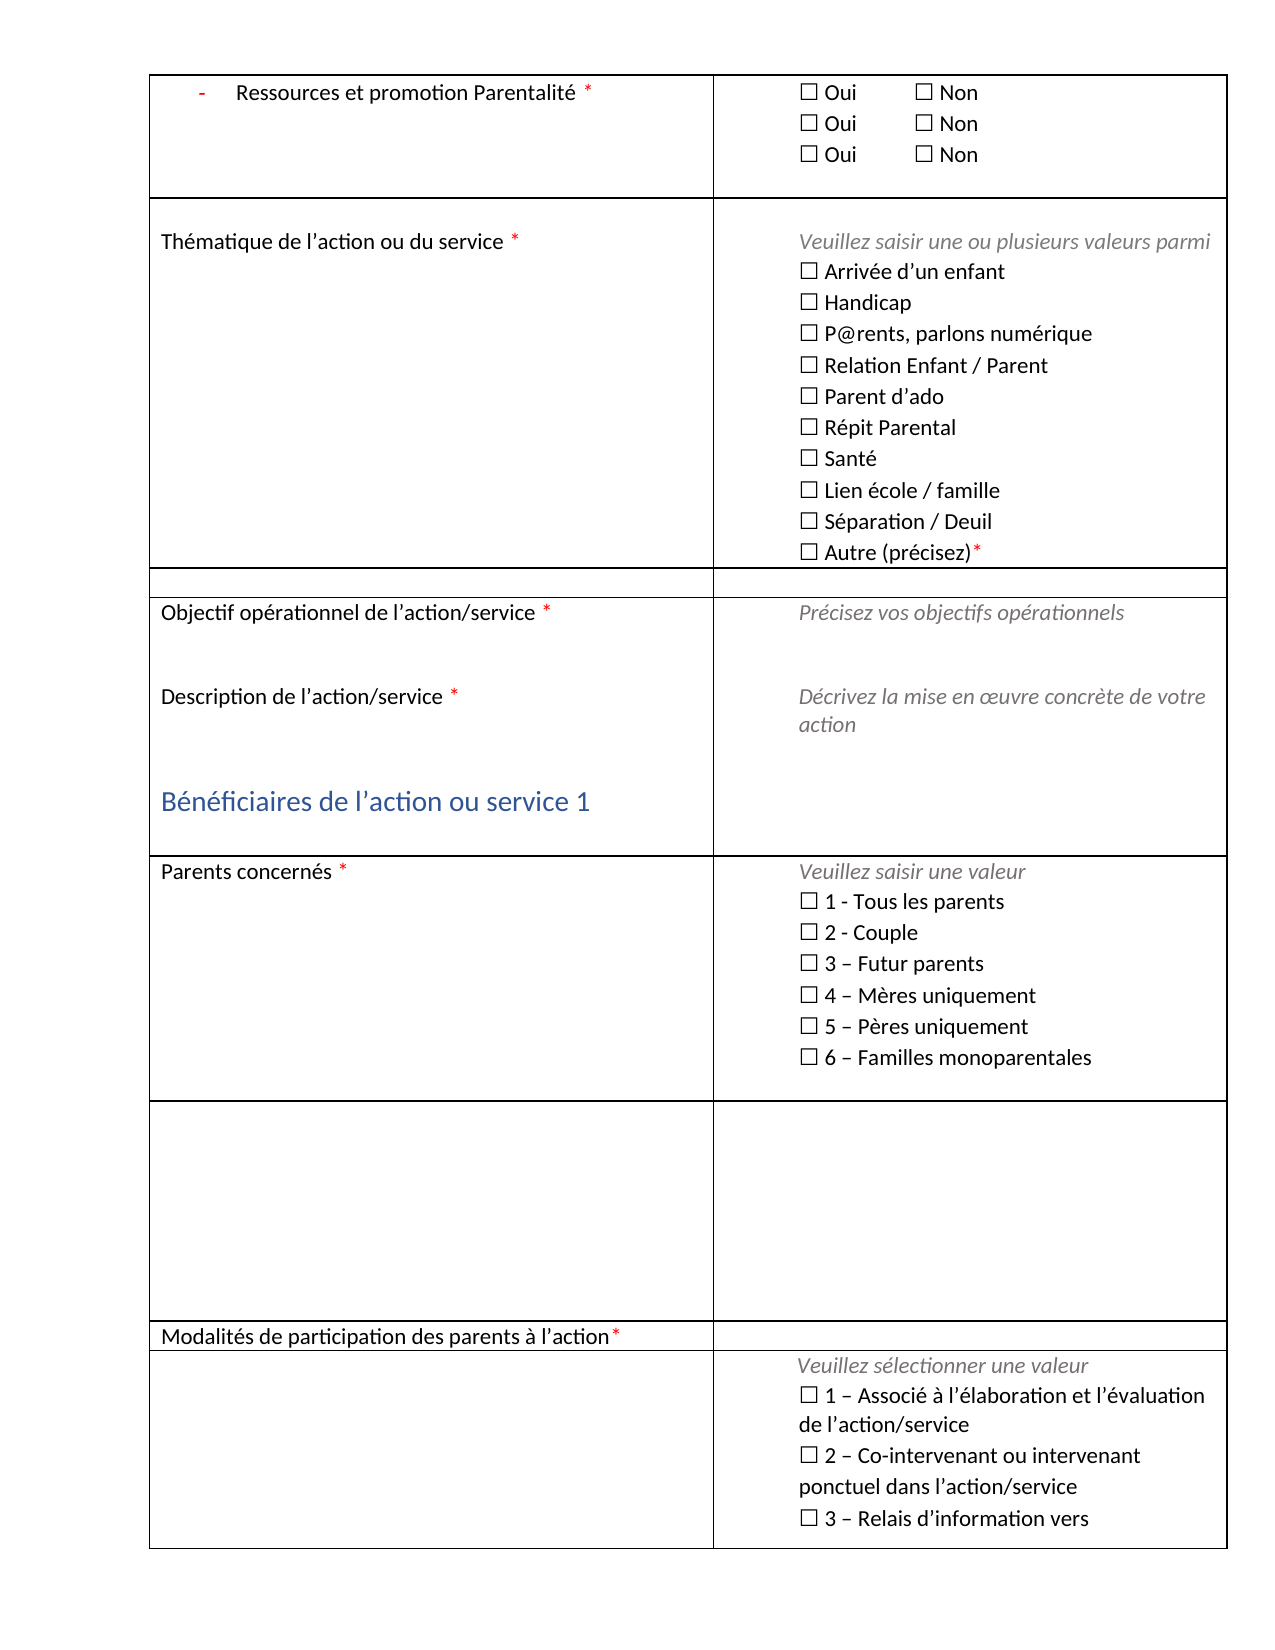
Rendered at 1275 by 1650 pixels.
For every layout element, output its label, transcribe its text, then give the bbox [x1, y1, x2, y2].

table_cell Modalités de participation des parents à l’action* [150, 1322, 713, 1350]
table_cell Veuillez saisir une valeur ☐ 1 - Tous les parents ☐ 2 - Couple ☐ 3 – Futur parents ☐ 4 – Mères uniquement ☐ 5 – Pères uniquement ☐ 6 – Familles monoparentales [714, 857, 1226, 1100]
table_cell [714, 1351, 1226, 1547]
table_cell [714, 569, 1226, 597]
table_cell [150, 1351, 713, 1547]
table_cell Veuillez saisir une ou plusieurs valeurs parmi ☐ Arrivée d’un enfant ☐ Handicap ☐ P@rents, parlons numérique ☐ Relation Enfant / Parent ☐ Parent d’ado ☐ Répit Parental ☐ Santé ☐ Lien école / famille ☐ Séparation / Deuil ☐ Autre (précisez)* [714, 199, 1226, 567]
table_cell Objectif opérationnel de l’action/service * Description de l’action/service * Bénéficiaires de l’action ou service 1 [150, 598, 713, 855]
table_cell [150, 76, 713, 197]
table_cell Thématique de l’action ou du service * [150, 199, 713, 567]
table_cell Précisez vos objectifs opérationnels Décrivez la mise en œuvre concrète de votre action [714, 598, 1226, 855]
table_cell [714, 1102, 1226, 1320]
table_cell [714, 76, 1226, 197]
table_cell [714, 1322, 1226, 1350]
table_cell [150, 569, 713, 597]
table_cell [150, 1102, 713, 1320]
table_cell Parents concernés * [150, 857, 713, 1100]
